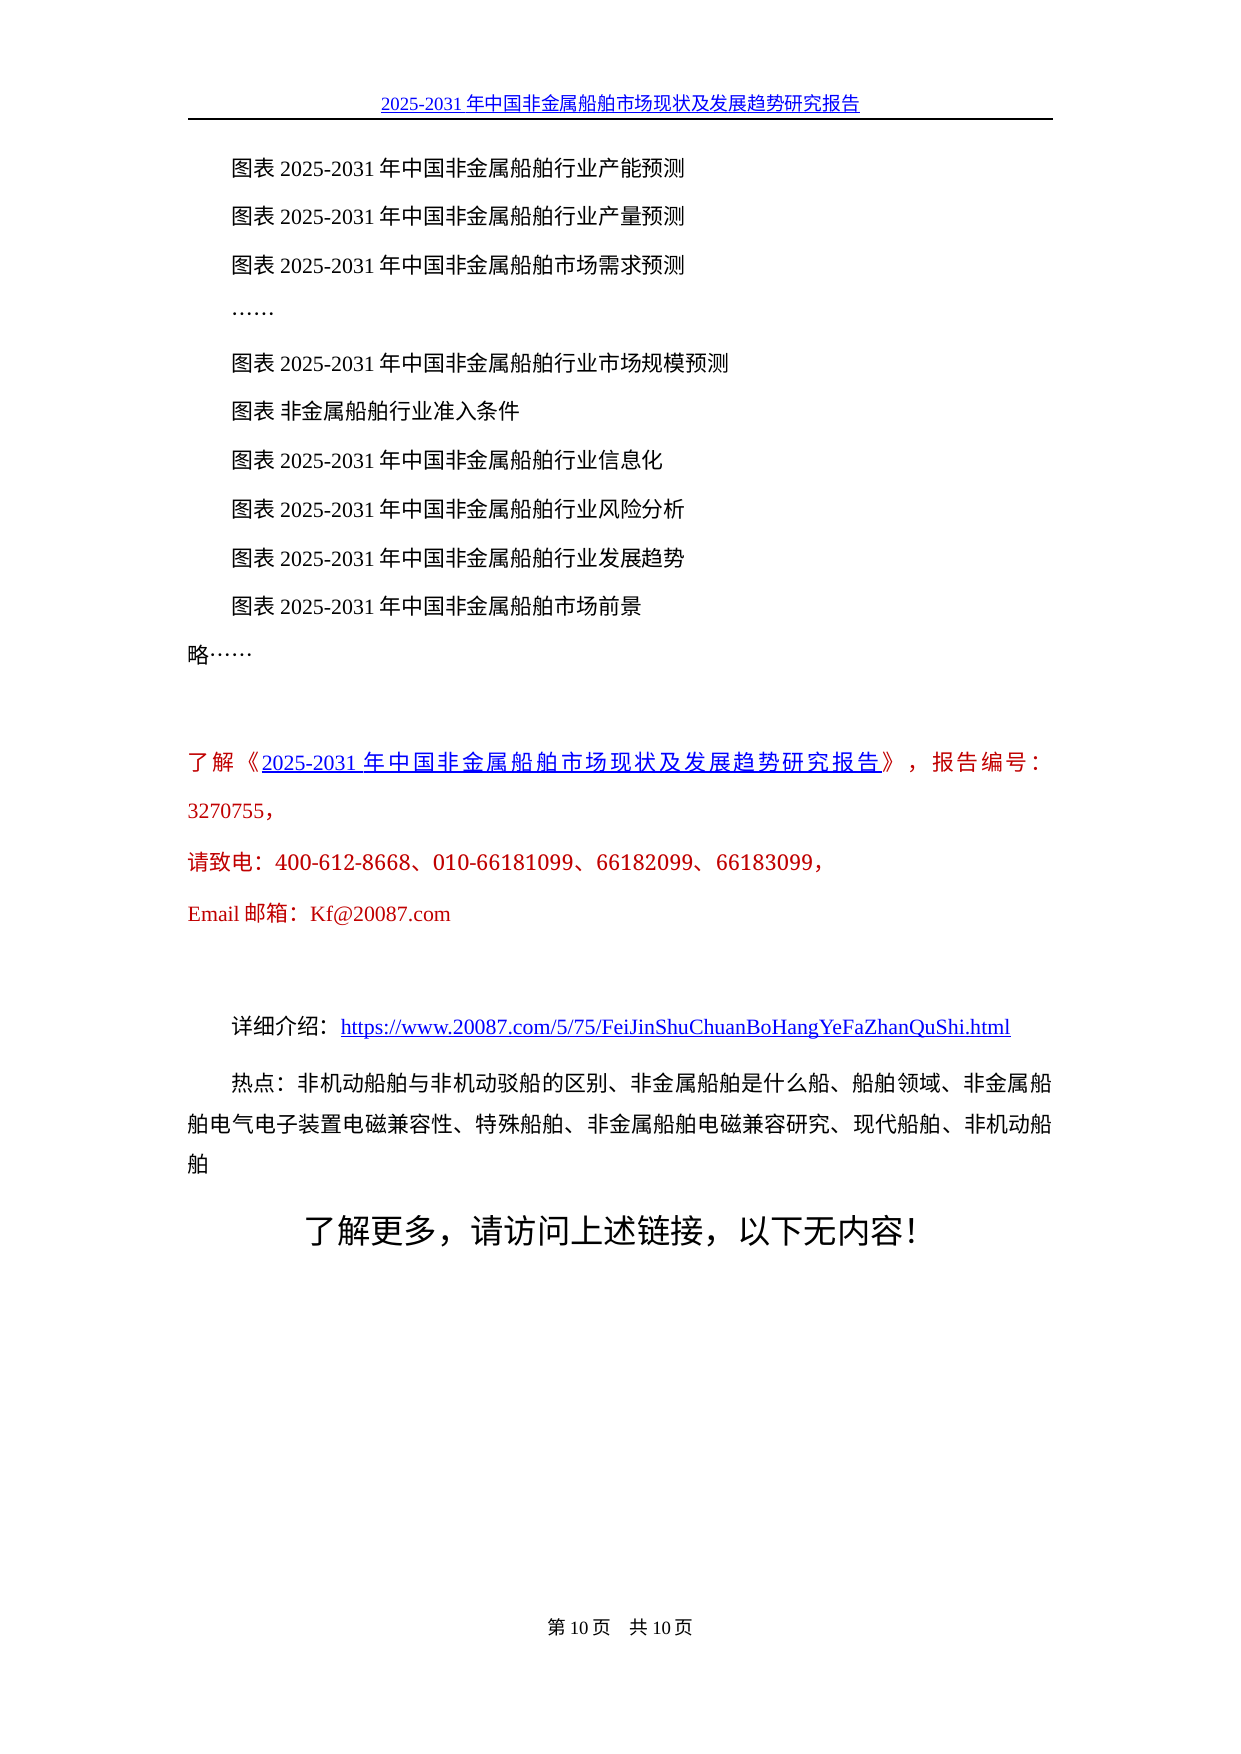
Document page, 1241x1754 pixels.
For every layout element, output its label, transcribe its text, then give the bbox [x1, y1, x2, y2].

text 详细介绍：https://www.20087.com/5/75/FeiJinShuChuanBoHangYeFaZhanQuShi.html [187, 1009, 1053, 1041]
text 热点：非机动船舶与非机动驳船的区别、非金属船舶是什么船、船舶领域、非金属船舶电气电子装置电磁兼容性、特殊船舶、非金属船舶电磁兼容研究、现代船舶、非机动船舶 [187, 1066, 1053, 1179]
text 请致电：400-612-8668、010-66181099、66182099、66183099， [187, 844, 1053, 877]
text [187, 150, 1053, 670]
title 了解更多，请访问上述链接，以下无内容！ [187, 1197, 1053, 1262]
text 了解《2025-2031年中国非金属船舶市场现状及发展趋势研究报告》，报告编号：3270755， [187, 744, 1053, 825]
text Email邮箱：Kf@20087.com [187, 896, 1053, 928]
